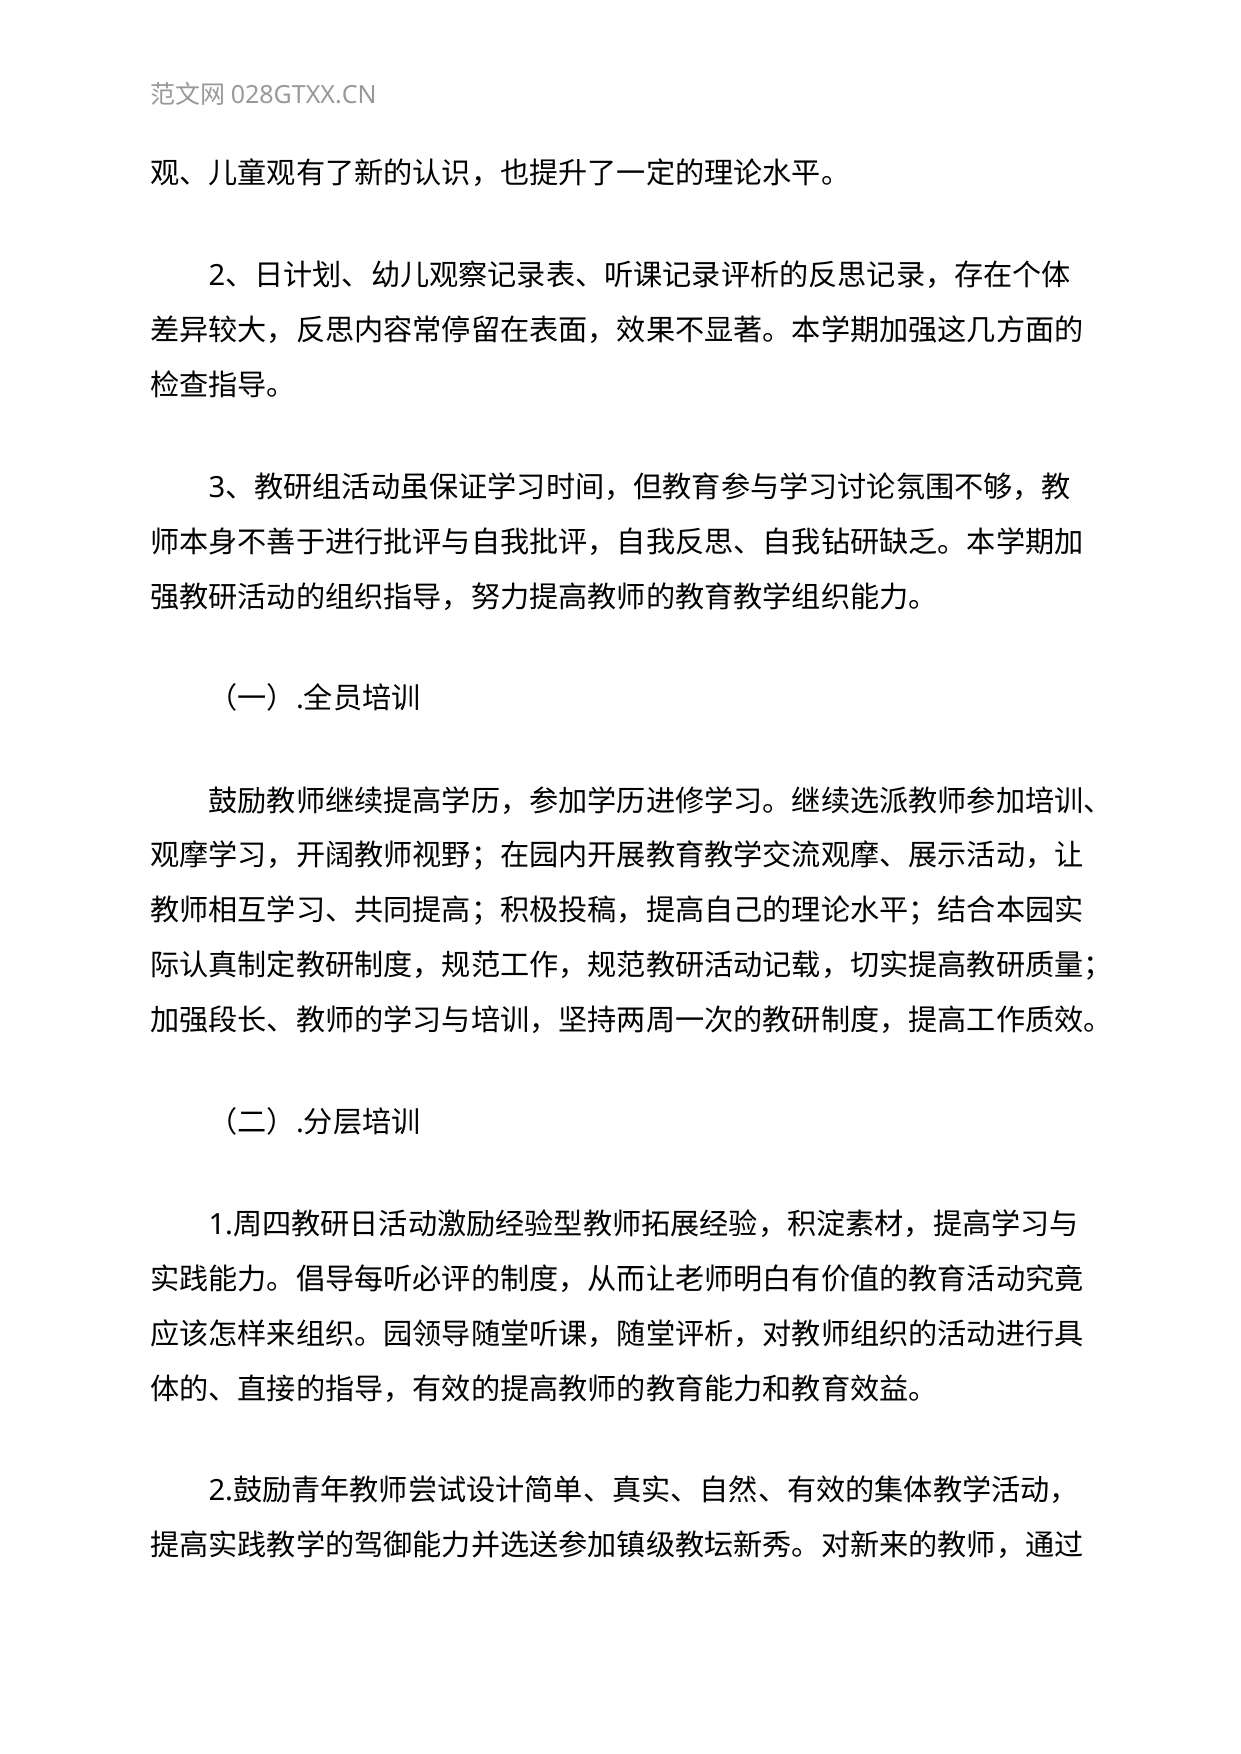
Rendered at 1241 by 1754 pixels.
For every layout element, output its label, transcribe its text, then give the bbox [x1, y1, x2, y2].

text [150, 150, 1090, 192]
text （二）.分层培训 [150, 1098, 1090, 1141]
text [150, 1467, 1090, 1564]
text 1.周四教研日活动激励经验型教师拓展经验，积淀素材，提高学习与实践能力。倡导每听必评的制度，从而让老师明白有价值的教育活动究竟应该怎样来组织。园领导随堂听课，随堂评析，对教师组织的活动进行具体的、直接的指导，有效的提高教师的教育能力和教育效益。 [150, 1200, 1090, 1407]
text （一）.全员培训 [150, 675, 1090, 717]
text 3、教研组活动虽保证学习时间，但教育参与学习讨论氛围不够，教师本身不善于进行批评与自我批评，自我反思、自我钻研缺乏。本学期加强教研活动的组织指导，努力提高教师的教育教学组织能力。 [150, 463, 1090, 616]
text 2、日计划、幼儿观察记录表、听课记录评析的反思记录，存在个体差异较大，反思内容常停留在表面，效果不显著。本学期加强这几方面的检查指导。 [150, 252, 1090, 404]
text 鼓励教师继续提高学历，参加学历进修学习。继续选派教师参加培训、观摩学习，开阔教师视野；在园内开展教育教学交流观摩、展示活动，让教师相互学习、共同提高；积极投稿，提高自己的理论水平；结合本园实际认真制定教研制度，规范工作，规范教研活动记载，切实提高教研质量；加强段长、教师的学习与培训，坚持两周一次的教研制度，提高工作质效。 [150, 777, 1090, 1039]
